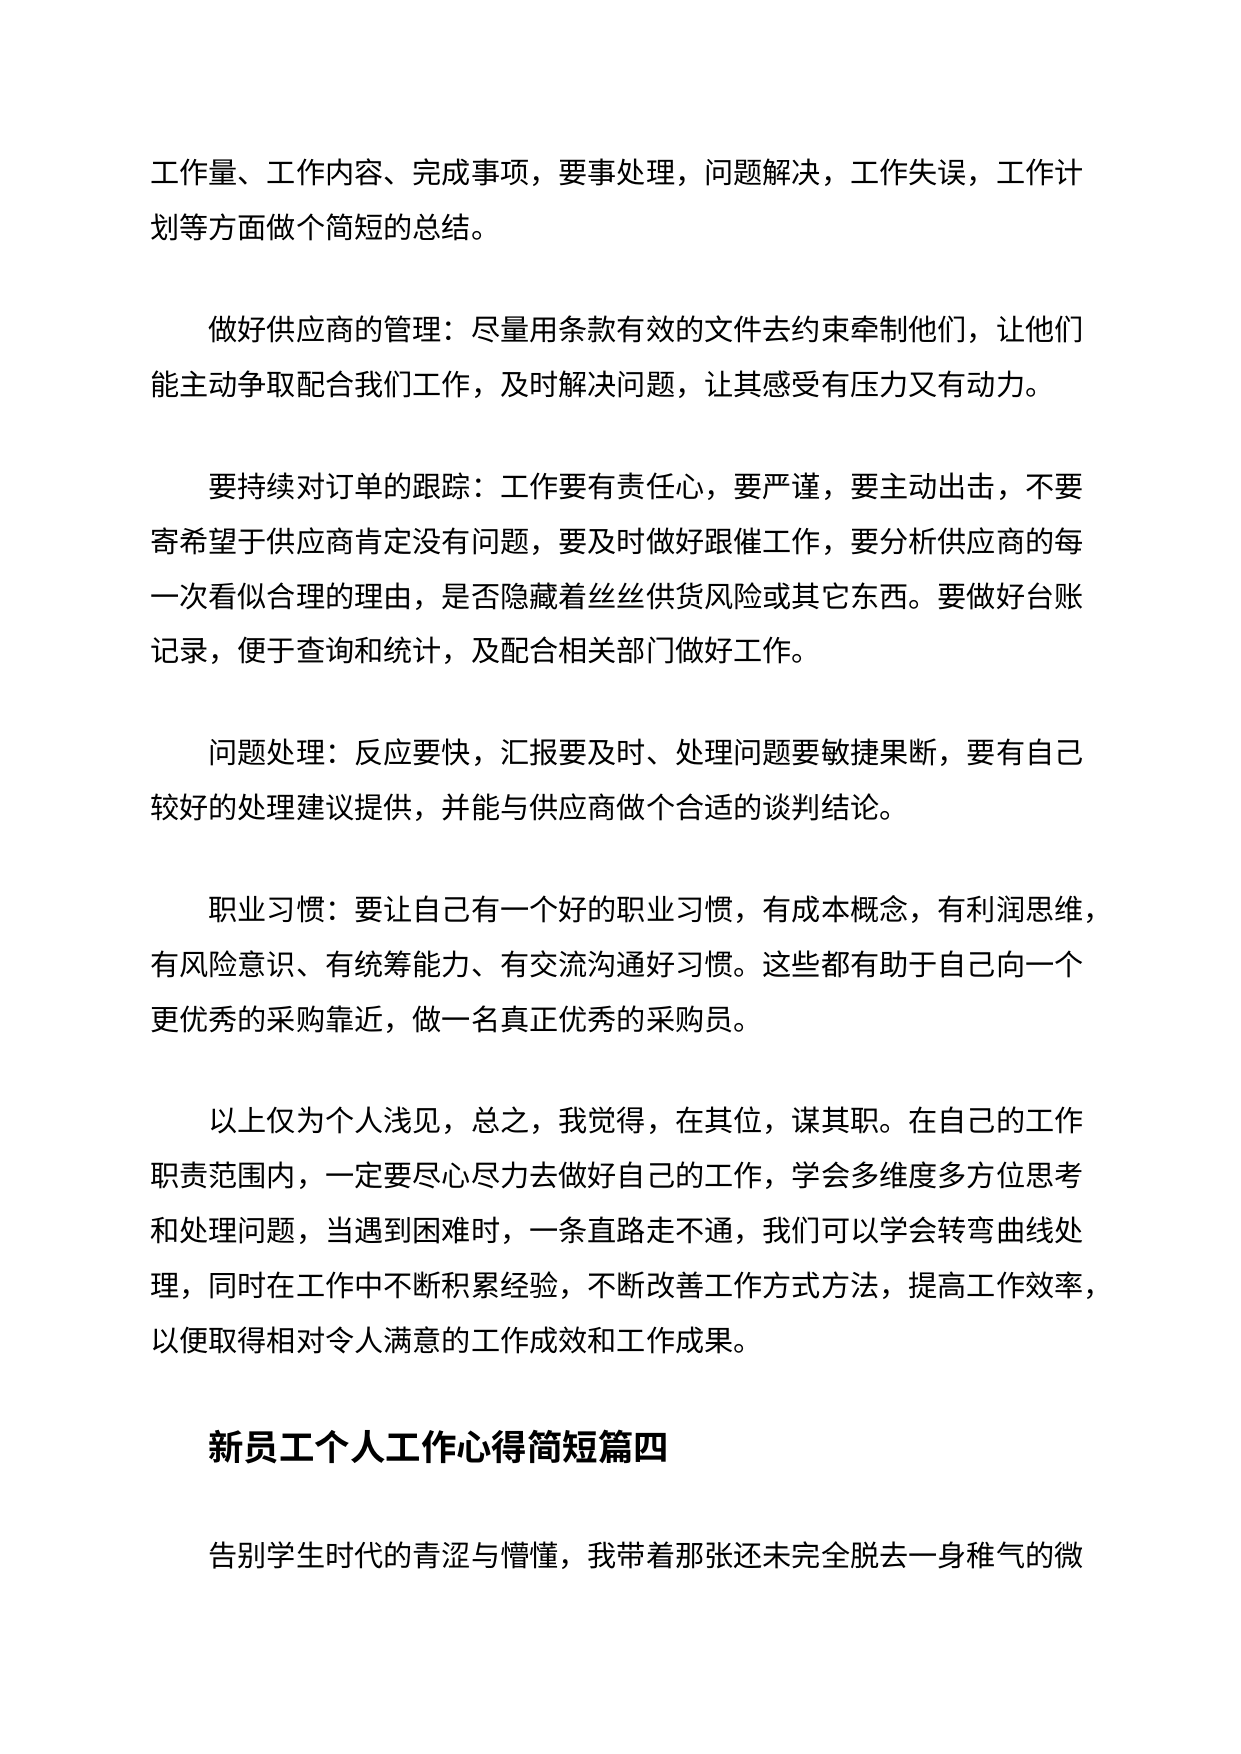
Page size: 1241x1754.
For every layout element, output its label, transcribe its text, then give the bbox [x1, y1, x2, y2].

text 新员工个人工作心得简短篇四 [150, 1419, 1090, 1471]
text 以上仅为个人浅见，总之，我觉得，在其位，谋其职。在自己的工作职责范围内，一定要尽心尽力去做好自己的工作，学会多维度多方位思考和处理问题，当遇到困难时，一条直路走不通，我们可以学会转弯曲线处理，同时在工作中不断积累经验，不断改善工作方式方法，提高工作效率，以便取得相对令人满意的工作成效和工作成果。 [150, 1098, 1090, 1360]
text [150, 1533, 1090, 1575]
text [150, 150, 1090, 247]
text 问题处理：反应要快，汇报要及时、处理问题要敏捷果断，要有自己较好的处理建议提供，并能与供应商做个合适的谈判结论。 [150, 730, 1090, 827]
text 要持续对订单的跟踪：工作要有责任心，要严谨，要主动出击，不要寄希望于供应商肯定没有问题，要及时做好跟催工作，要分析供应商的每一次看似合理的理由，是否隐藏着丝丝供货风险或其它东西。要做好台账记录，便于查询和统计，及配合相关部门做好工作。 [150, 463, 1090, 670]
text 职业习惯：要让自己有一个好的职业习惯，有成本概念，有利润思维，有风险意识、有统筹能力、有交流沟通好习惯。这些都有助于自己向一个更优秀的采购靠近，做一名真正优秀的采购员。 [150, 886, 1090, 1038]
text 做好供应商的管理：尽量用条款有效的文件去约束牵制他们，让他们能主动争取配合我们工作，及时解决问题，让其感受有压力又有动力。 [150, 307, 1090, 404]
